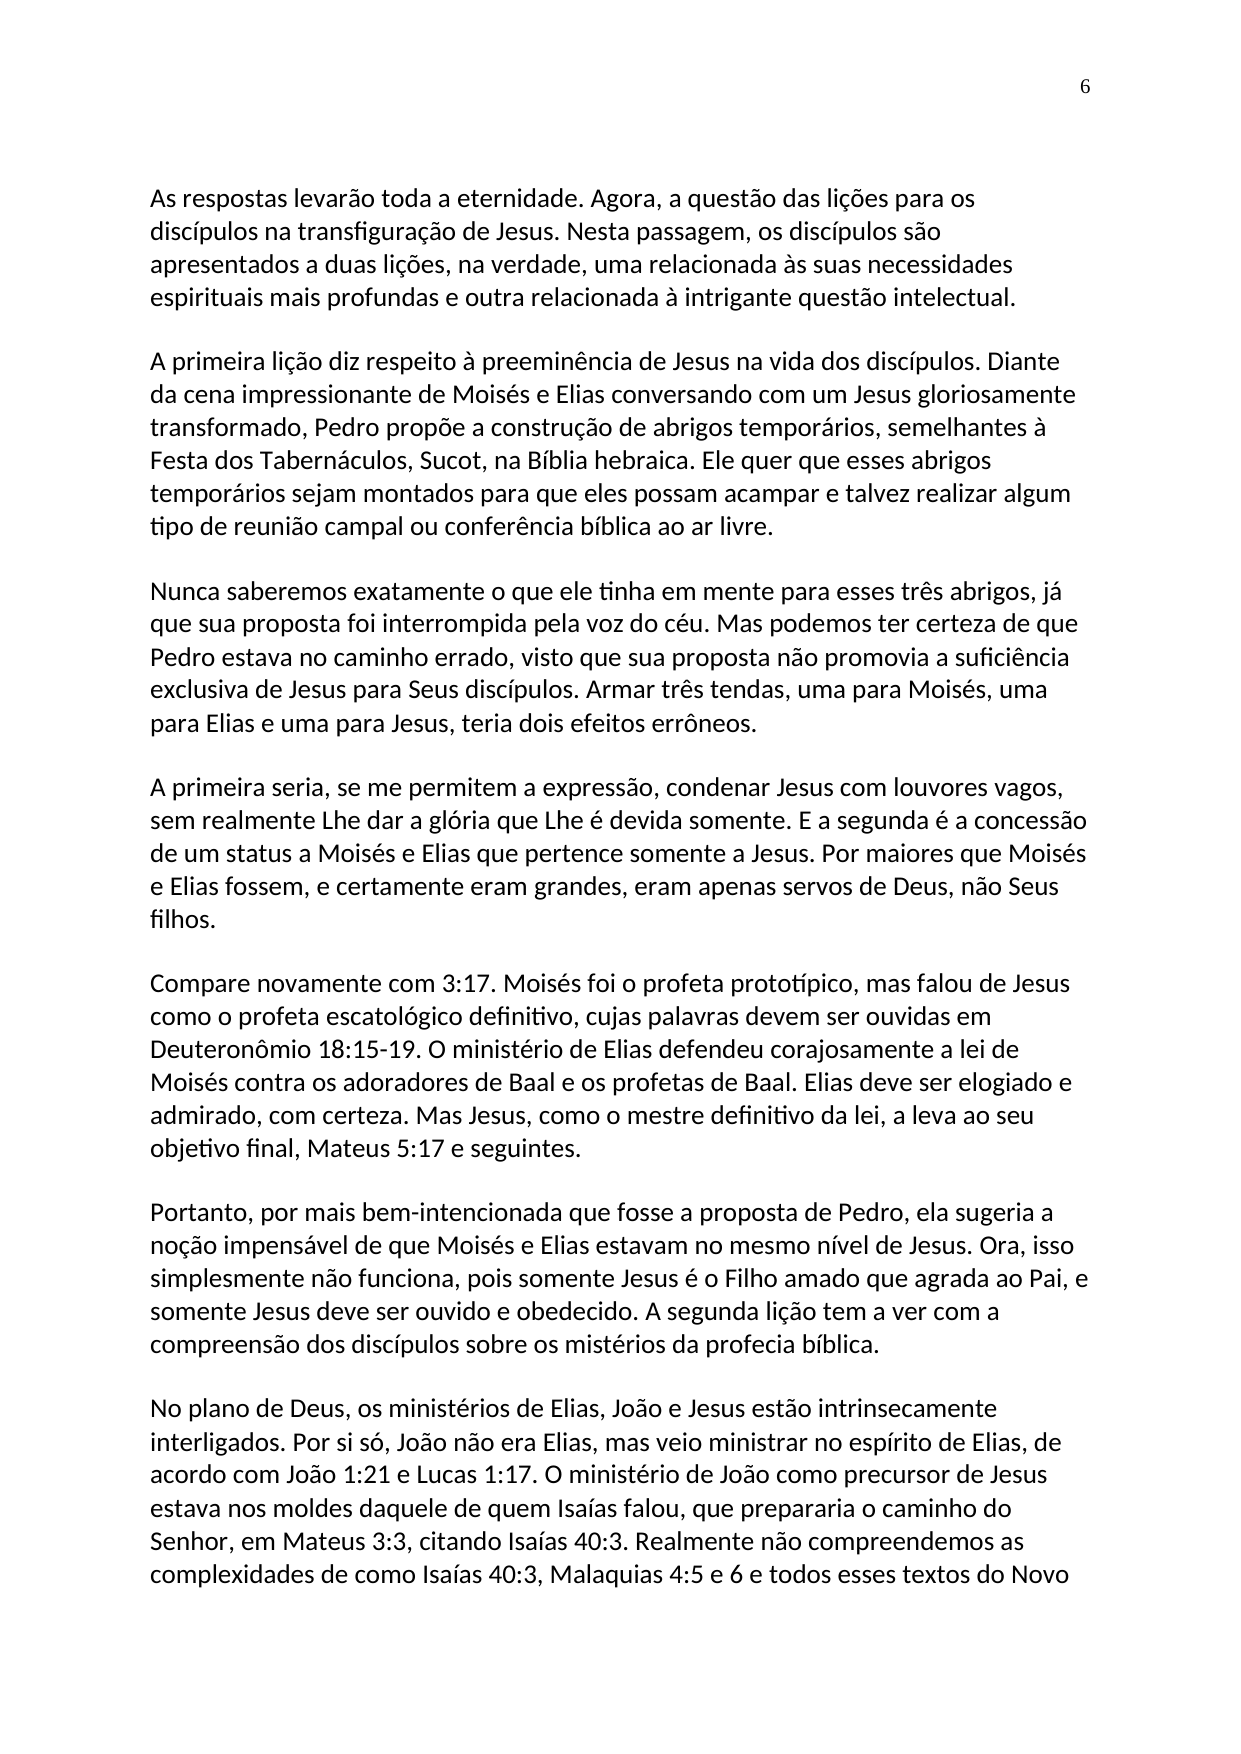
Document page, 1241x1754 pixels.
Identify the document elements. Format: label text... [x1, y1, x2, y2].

text As respostas levarão toda a eternidade. Agora, a questão das lições para os discípulos na transfiguração de Jesus. Nesta passagem, os discípulos são apresentados a duas lições, na verdade, uma relacionada às suas necessidades espirituais mais profundas e outra relacionada à intrigante questão intelectual. [150, 181, 1090, 313]
text A primeira seria, se me permitem a expressão, condenar Jesus com louvores vagos, sem realmente Lhe dar a glória que Lhe é devida somente. E a segunda é a concessão de um status a Moisés e Elias que pertence somente a Jesus. Por maiores que Moisés e Elias fossem, e certamente eram grandes, eram apenas servos de Deus, não Seus filhos. [150, 770, 1090, 935]
text Compare novamente com 3:17. Moisés foi o profeta prototípico, mas falou de Jesus como o profeta escatológico definitivo, cujas palavras devem ser ouvidas em Deuteronômio 18:15-19. O ministério de Elias defendeu corajosamente a lei de Moisés contra os adoradores de Baal e os profetas de Baal. Elias deve ser elogiado e admirado, com certeza. Mas Jesus, como o mestre definitivo da lei, a leva ao seu objetivo final, Mateus 5:17 e seguintes. [150, 966, 1090, 1164]
text Portanto, por mais bem-intencionada que fosse a proposta de Pedro, ela sugeria a noção impensável de que Moisés e Elias estavam no mesmo nível de Jesus. Ora, isso simplesmente não funciona, pois somente Jesus é o Filho amado que agrada ao Pai, e somente Jesus deve ser ouvido e obedecido. A segunda lição tem a ver com a compreensão dos discípulos sobre os mistérios da profecia bíblica. [150, 1195, 1090, 1361]
text Nunca saberemos exatamente o que ele tinha em mente para esses três abrigos, já que sua proposta foi interrompida pela voz do céu. Mas podemos ter certeza de que Pedro estava no caminho errado, visto que sua proposta não promovia a suficiência exclusiva de Jesus para Seus discípulos. Armar três tendas, uma para Moisés, uma para Elias e uma para Jesus, teria dois efeitos errôneos. [150, 574, 1090, 739]
text A primeira lição diz respeito à preeminência de Jesus na vida dos discípulos. Diante da cena impressionante de Moisés e Elias conversando com um Jesus gloriosamente transformado, Pedro propõe a construção de abrigos temporários, semelhantes à Festa dos Tabernáculos, Sucot, na Bíblia hebraica. Ele quer que esses abrigos temporários sejam montados para que eles possam acampar e talvez realizar algum tipo de reunião campal ou conferência bíblica ao ar livre. [150, 344, 1090, 542]
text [150, 1392, 1090, 1590]
